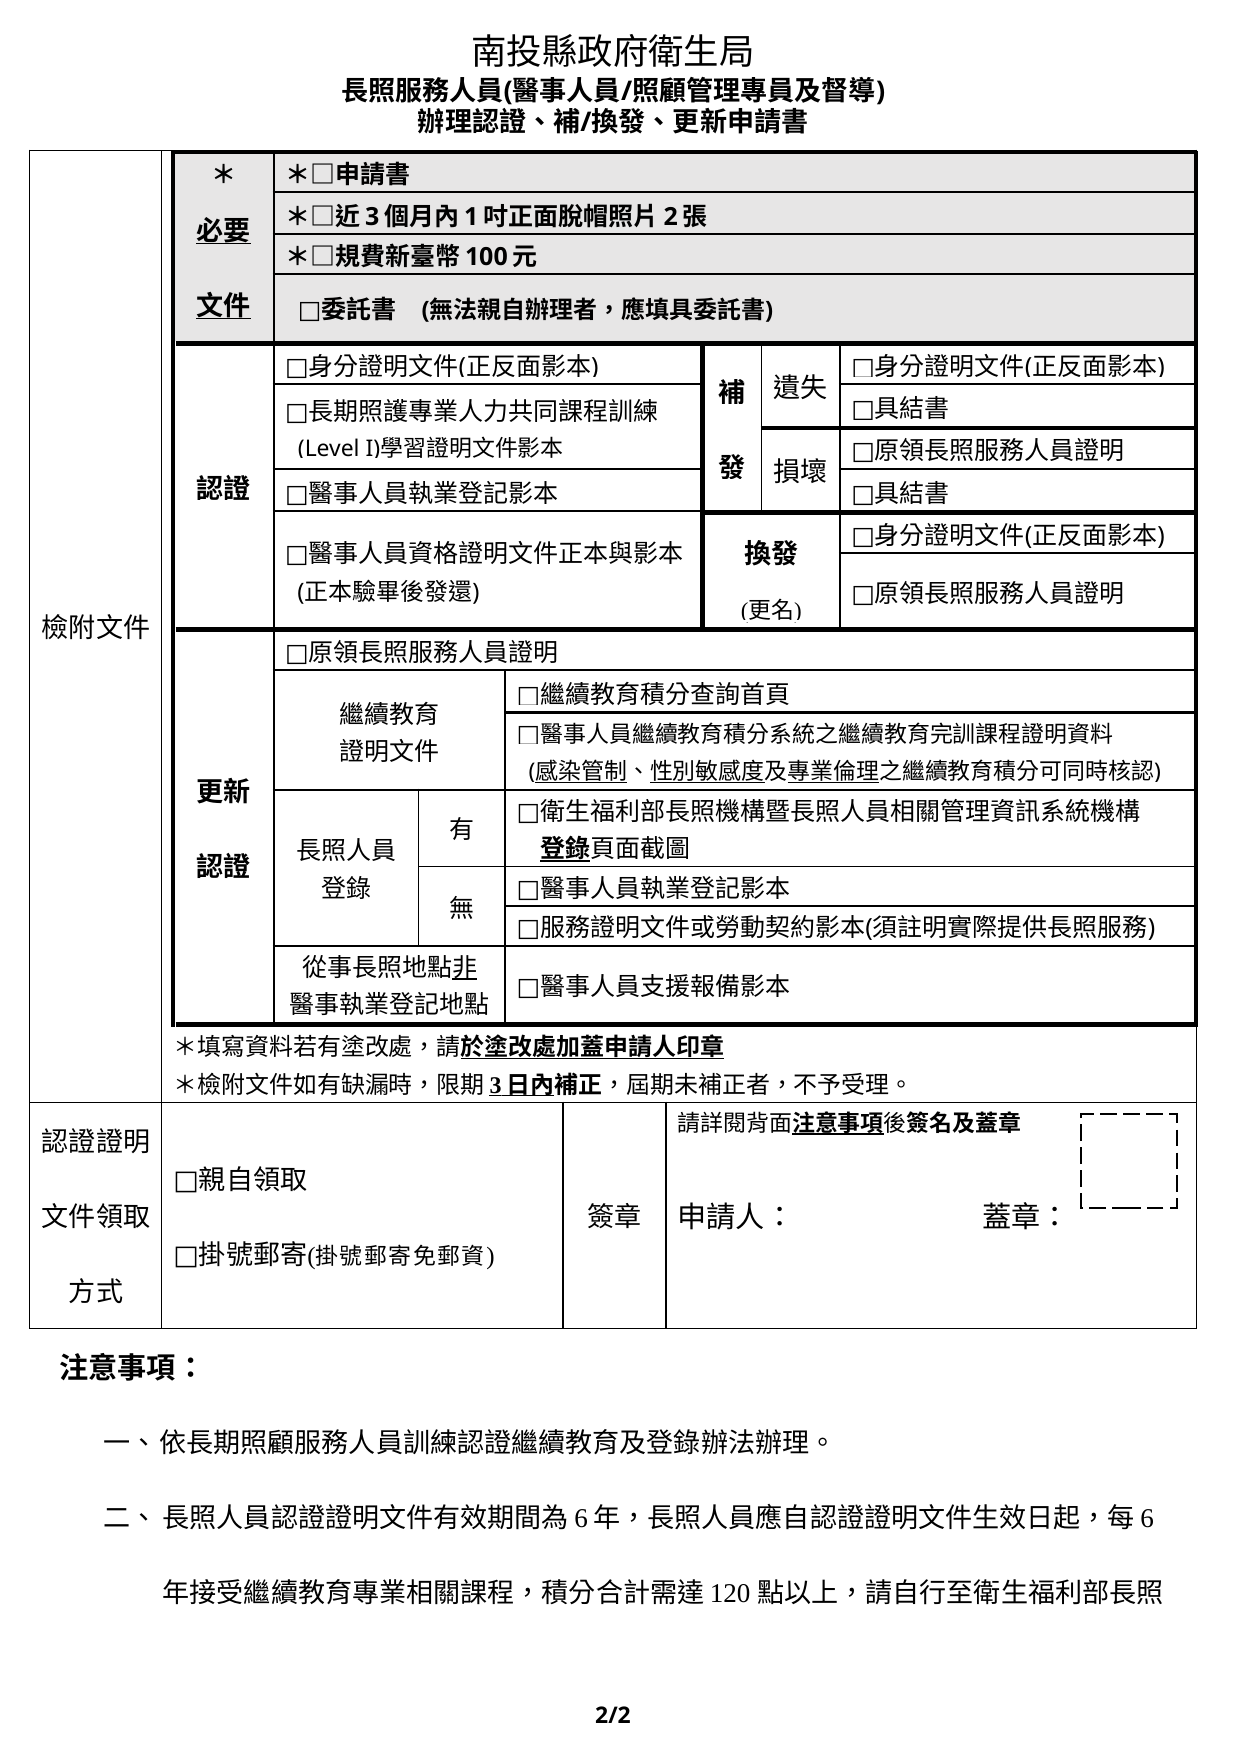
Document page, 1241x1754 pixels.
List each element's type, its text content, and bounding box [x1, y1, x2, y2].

table_cell 檢附文件 [30, 151, 161, 1102]
list 依長期照顧服務人員訓練認證繼續教育及登錄辦法辦理。 [103, 1404, 1167, 1479]
table_cell 簽章 [564, 1103, 665, 1328]
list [103, 1479, 1167, 1629]
table_cell ＊填寫資料若有塗改處，請於塗改處加蓋申請人印章 ＊檢附文件如有缺漏時，限期3日內補正，屆期未補正者，不予受理。 [162, 151, 1196, 1102]
table_cell 請詳閱背面注意事項後簽名及蓋章 申請人： 蓋章： [667, 1103, 1196, 1328]
table_cell □親自領取 □掛號郵寄(掛號郵寄免郵資) [162, 1103, 562, 1328]
text 注意事項： [59, 1329, 1167, 1404]
table_cell 認證證明文件領取方式 [30, 1103, 161, 1328]
